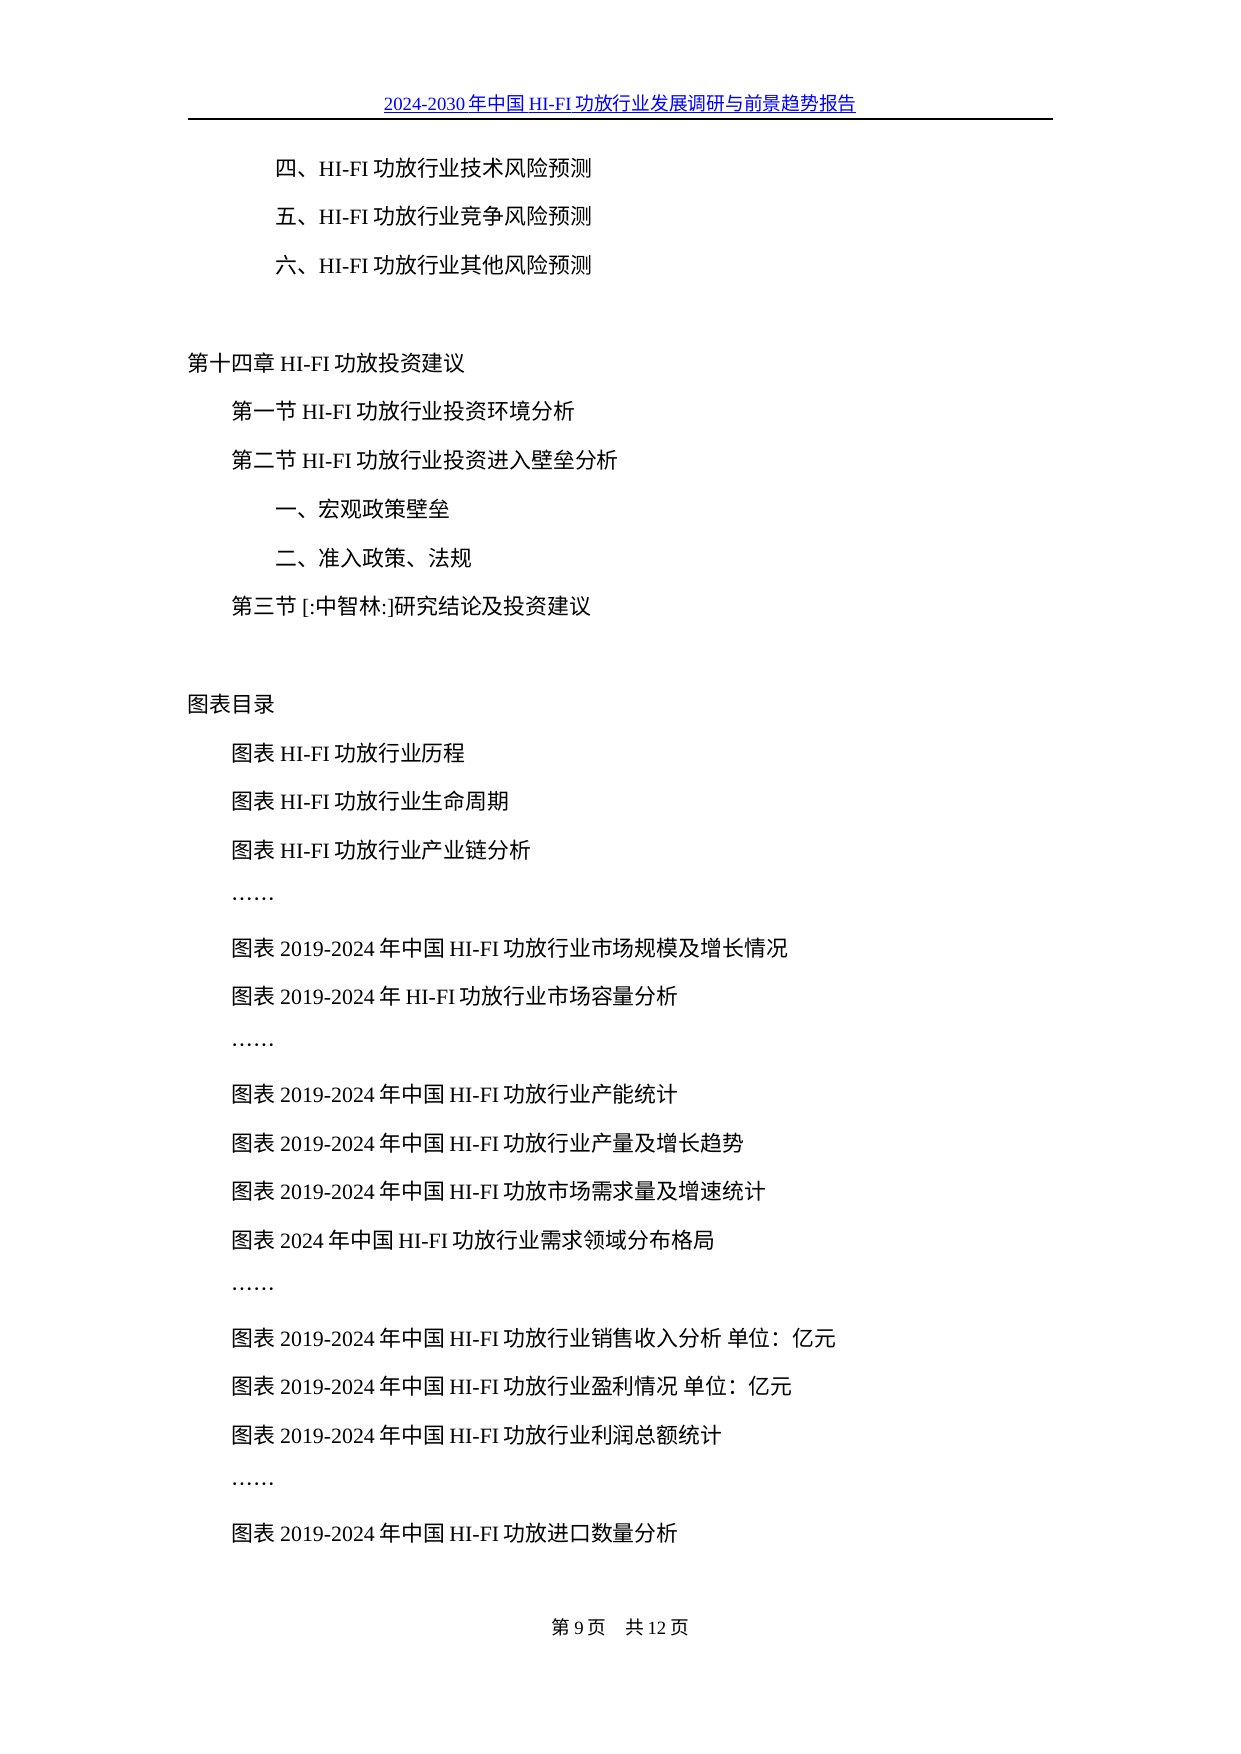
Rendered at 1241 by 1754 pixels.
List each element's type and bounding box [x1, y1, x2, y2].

text [187, 150, 1053, 1548]
